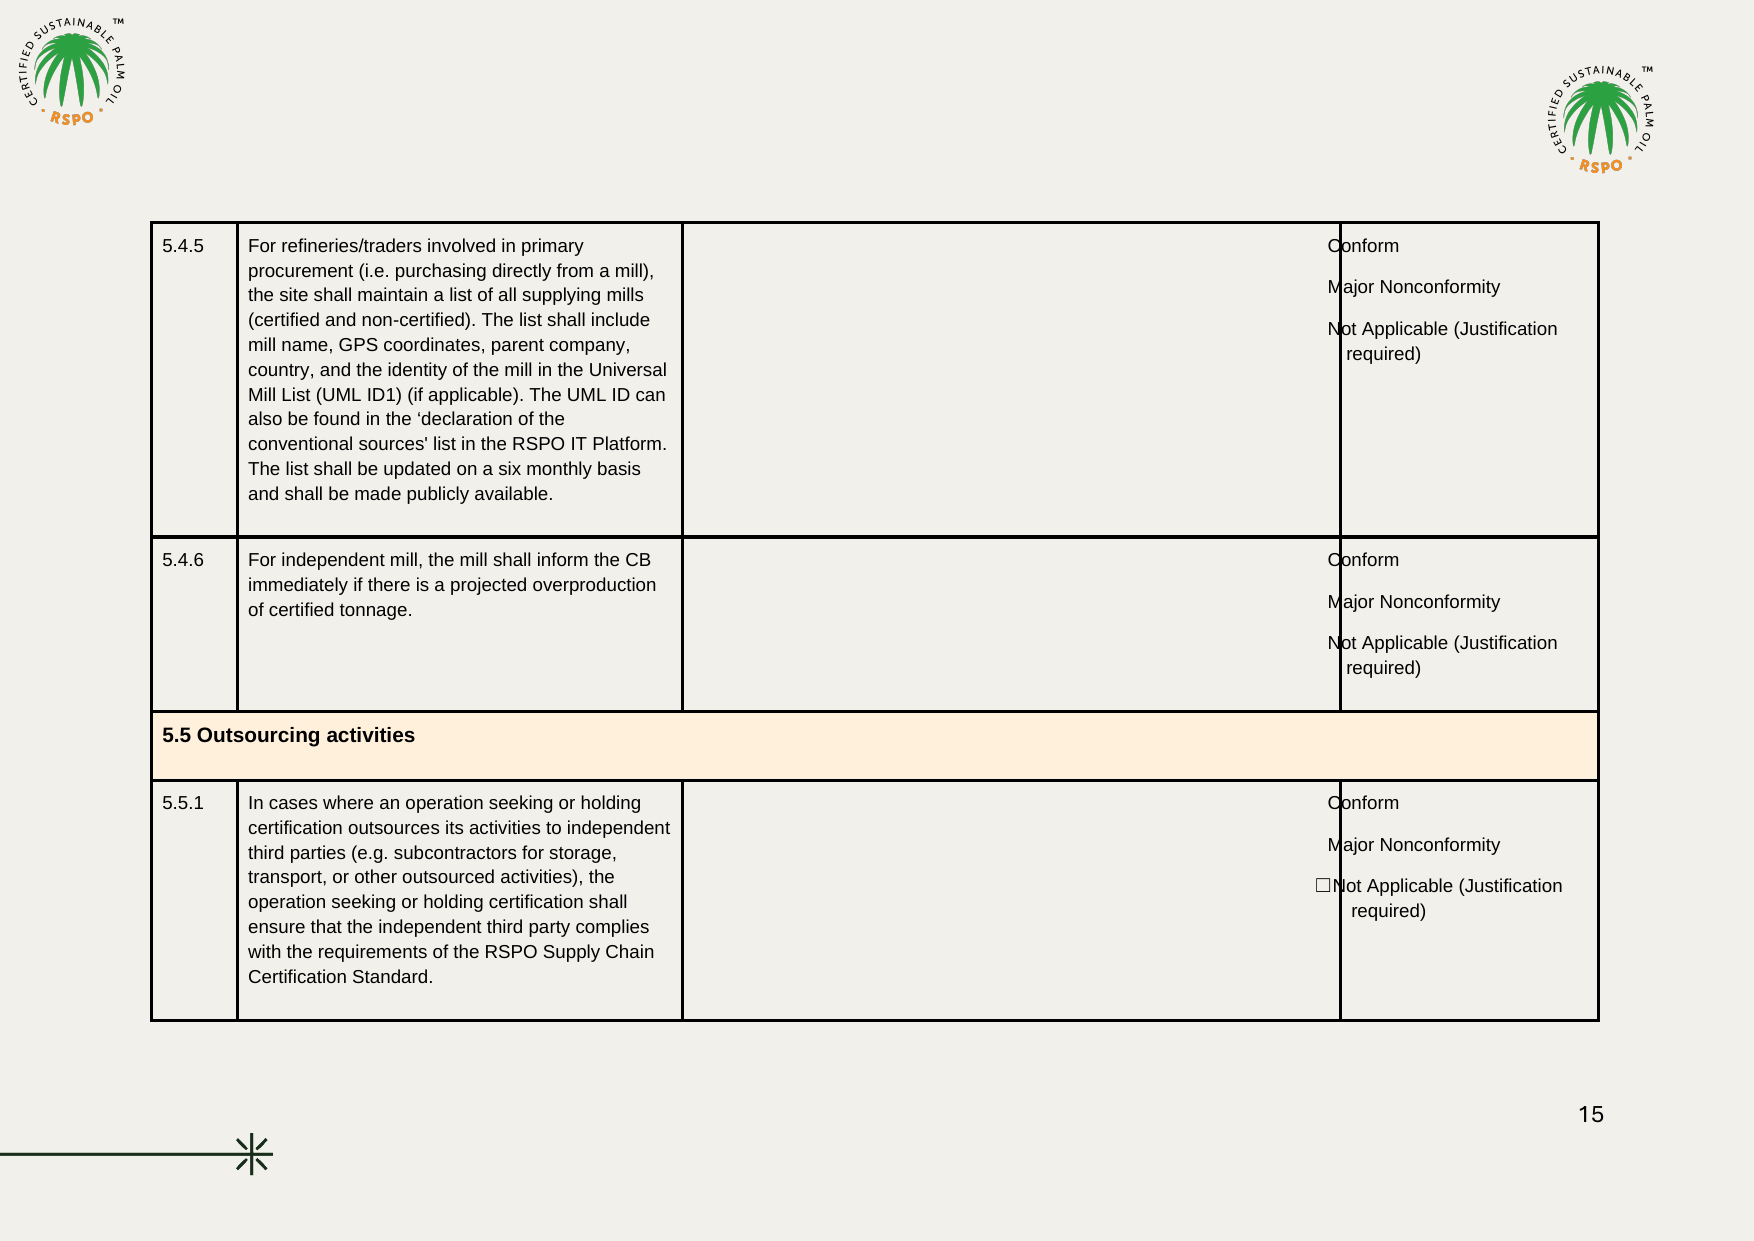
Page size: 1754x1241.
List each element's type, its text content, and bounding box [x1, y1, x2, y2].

table_cell ☐Conform ☐Major Nonconformity ☐Not Applicable (Justification required) [1342, 782, 1597, 1018]
table_cell [684, 539, 1339, 709]
table_cell For independent mill, the mill shall inform the CB immediately if there is a projected overproduction of certified tonnage. [239, 539, 681, 709]
table_cell For refineries/traders involved in primary procurement (i.e. purchasing directly from a mill), the site shall maintain a list of all supplying mills (certified and non-certified). The list shall include mill name, GPS coordinates, parent company, country, and the identity of the mill in the Universal Mill List (UML ID1) (if applicable). The UML ID can also be found in the ‘declaration of the conventional sources' list in the RSPO IT Platform. The list shall be updated on a six monthly basis and shall be made publicly available. [239, 224, 681, 535]
picture [1529, 48, 1672, 192]
table_cell ☐Conform ☐Major Nonconformity ☐Not Applicable (Justification required) [1342, 224, 1597, 535]
table_cell ☐Conform ☐Major Nonconformity ☐Not Applicable (Justification required) [1342, 539, 1597, 709]
table_cell In cases where an operation seeking or holding certification outsources its activities to independent third parties (e.g. subcontractors for storage, transport, or other outsourced activities), the operation seeking or holding certification shall ensure that the independent third party complies with the requirements of the RSPO Supply Chain Certification Standard. [239, 782, 681, 1018]
table_cell 5.4.5 [153, 224, 236, 535]
table_cell 5.4.6 [153, 539, 236, 709]
picture [0, 1116, 301, 1192]
picture [0, 0, 143, 144]
table_cell 5.5.1 [153, 782, 236, 1018]
table_cell 5.5 Outsourcing activities [153, 713, 1597, 778]
table_cell [684, 782, 1339, 1018]
table_cell [684, 224, 1339, 535]
